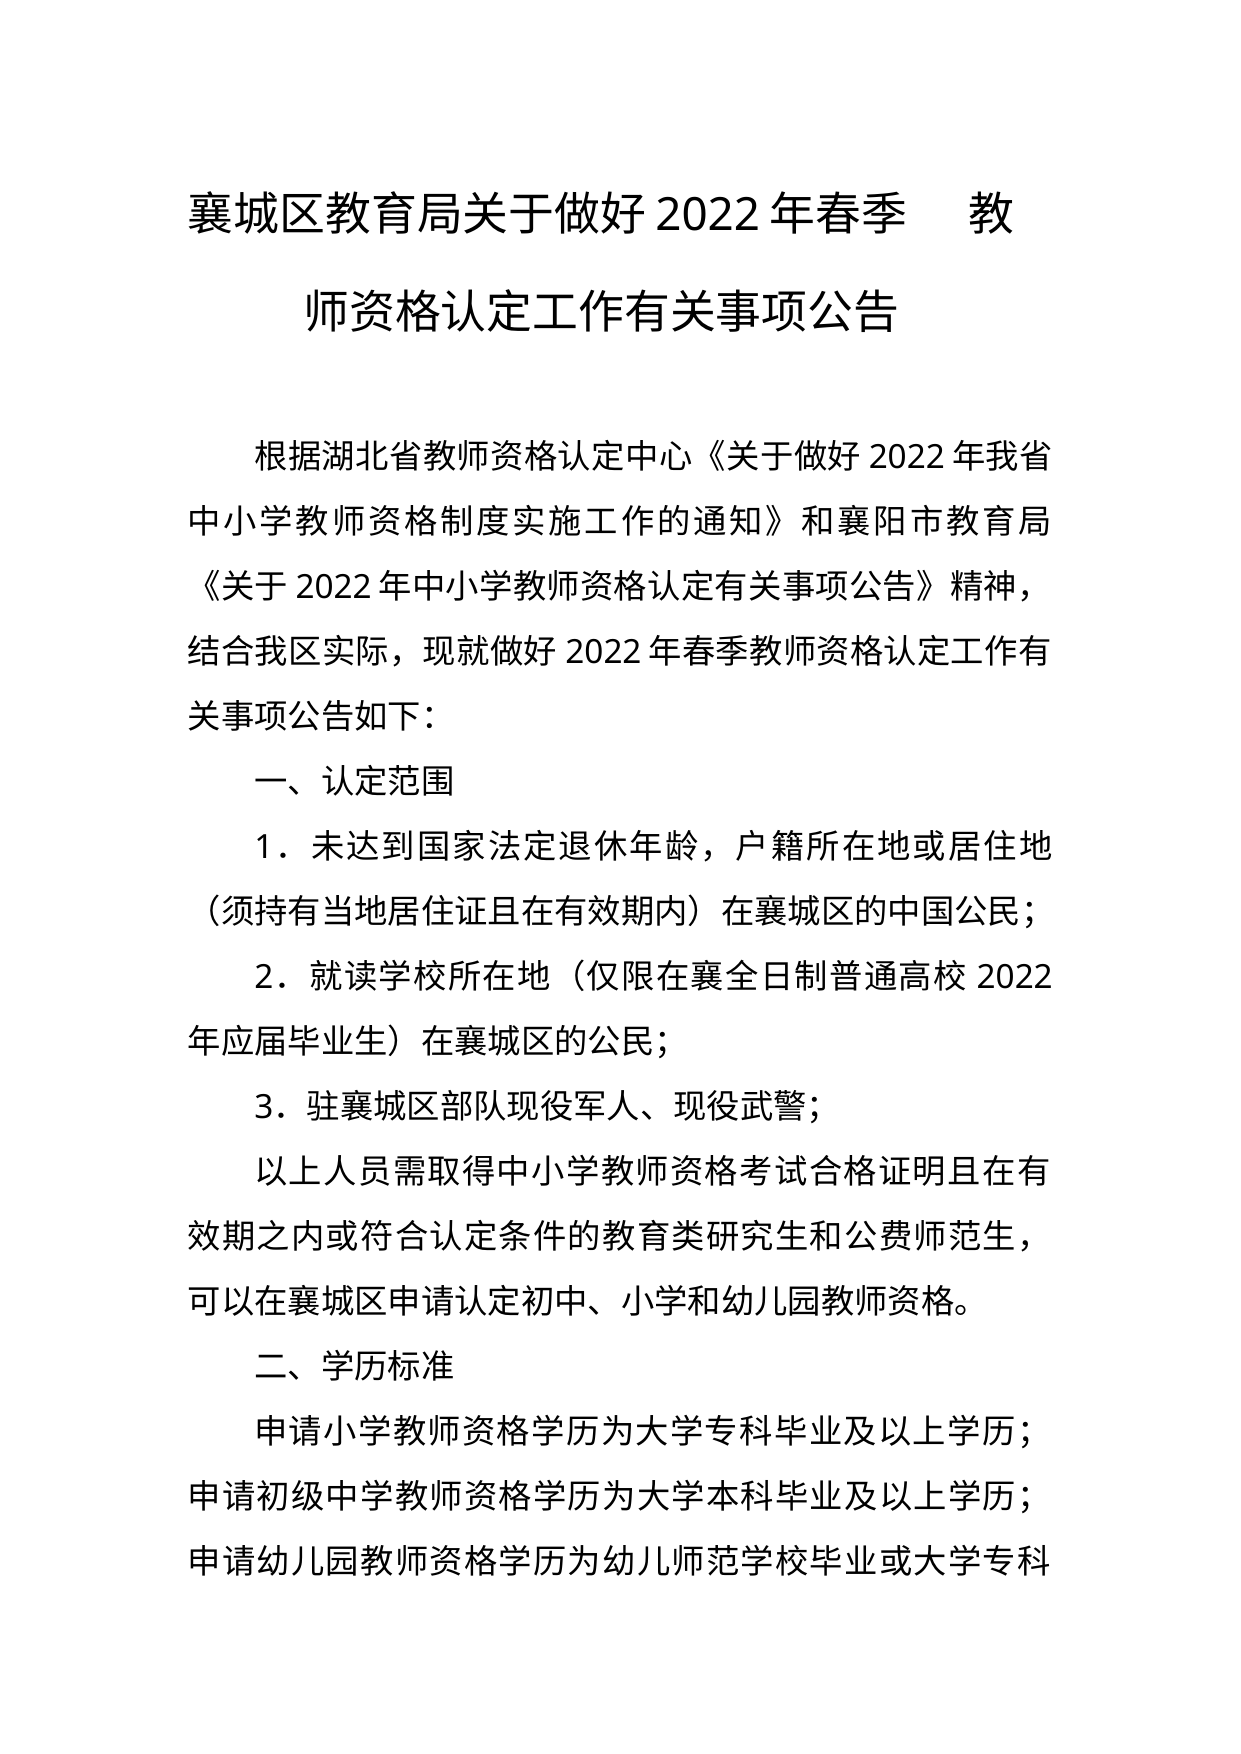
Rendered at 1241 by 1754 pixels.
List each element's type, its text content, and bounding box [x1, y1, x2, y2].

text 一、认定范围 [187, 747, 1053, 812]
text 2．就读学校所在地（仅限在襄全日制普通高校2022年应届毕业生）在襄城区的公民； [187, 942, 1053, 1072]
text 二、学历标准 [187, 1332, 1053, 1397]
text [187, 1397, 1053, 1592]
text 襄城区教育局关于做好2022年春季 教师资格认定工作有关事项公告 [187, 162, 1014, 357]
text 1．未达到国家法定退休年龄，户籍所在地或居住地（须持有当地居住证且在有效期内）在襄城区的中国公民； [187, 812, 1053, 942]
text 以上人员需取得中小学教师资格考试合格证明且在有效期之内或符合认定条件的教育类研究生和公费师范生，可以在襄城区申请认定初中、小学和幼儿园教师资格。 [187, 1137, 1053, 1332]
text 根据湖北省教师资格认定中心《关于做好2022年我省中小学教师资格制度实施工作的通知》和襄阳市教育局《关于2022年中小学教师资格认定有关事项公告》精神，结合我区实际，现就做好2022年春季教师资格认定工作有关事项公告如下： [187, 422, 1053, 747]
text 3．驻襄城区部队现役军人、现役武警； [187, 1072, 1053, 1137]
